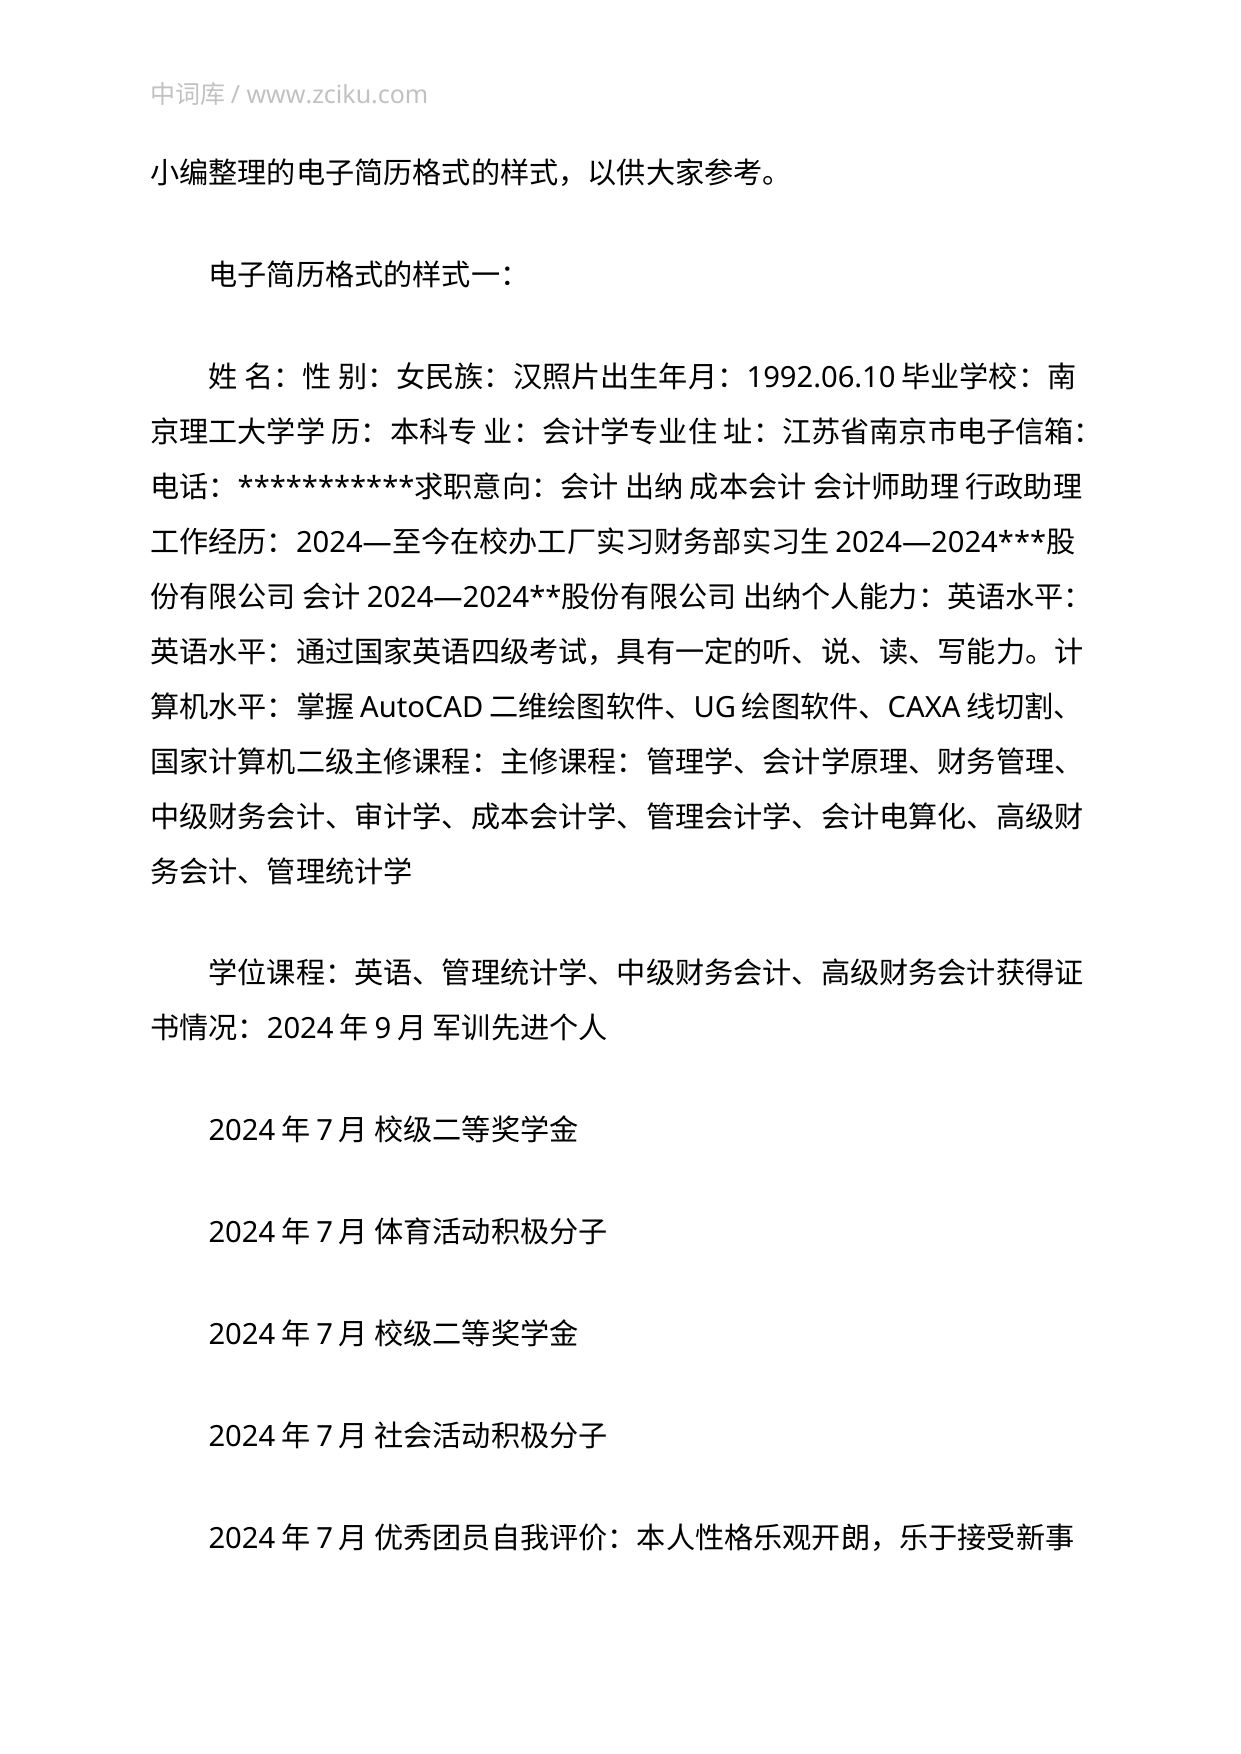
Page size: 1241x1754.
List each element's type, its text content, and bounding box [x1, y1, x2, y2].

text 2024年7月 社会活动积极分子 [150, 1413, 1090, 1455]
text 电子简历格式的样式一： [150, 252, 1090, 294]
text 姓 名：性 别：女民族：汉照片出生年月：1992.06.10毕业学校：南京理工大学学 历：本科专 业：会计学专业住 址：江苏省南京市电子信箱：电话：***********求职意向：会计 出纳 成本会计 会计师助理 行政助理工作经历：2024—至今在校办工厂实习财务部实习生2024—2024***股份有限公司 会计2024—2024**股份有限公司 出纳个人能力：英语水平：英语水平：通过国家英语四级考试，具有一定的听、说、读、写能力。计算机水平：掌握AutoCAD二维绘图软件、UG绘图软件、CAXA线切割、国家计算机二级主修课程：主修课程：管理学、会计学原理、财务管理、中级财务会计、审计学、成本会计学、管理会计学、会计电算化、高级财务会计、管理统计学 [150, 353, 1090, 890]
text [150, 150, 1090, 192]
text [150, 1515, 1090, 1557]
text 2024年7月 体育活动积极分子 [150, 1209, 1090, 1251]
text 2024年7月 校级二等奖学金 [150, 1107, 1090, 1149]
text 学位课程：英语、管理统计学、中级财务会计、高级财务会计获得证书情况：2024年9月 军训先进个人 [150, 950, 1090, 1047]
text 2024年7月 校级二等奖学金 [150, 1311, 1090, 1353]
